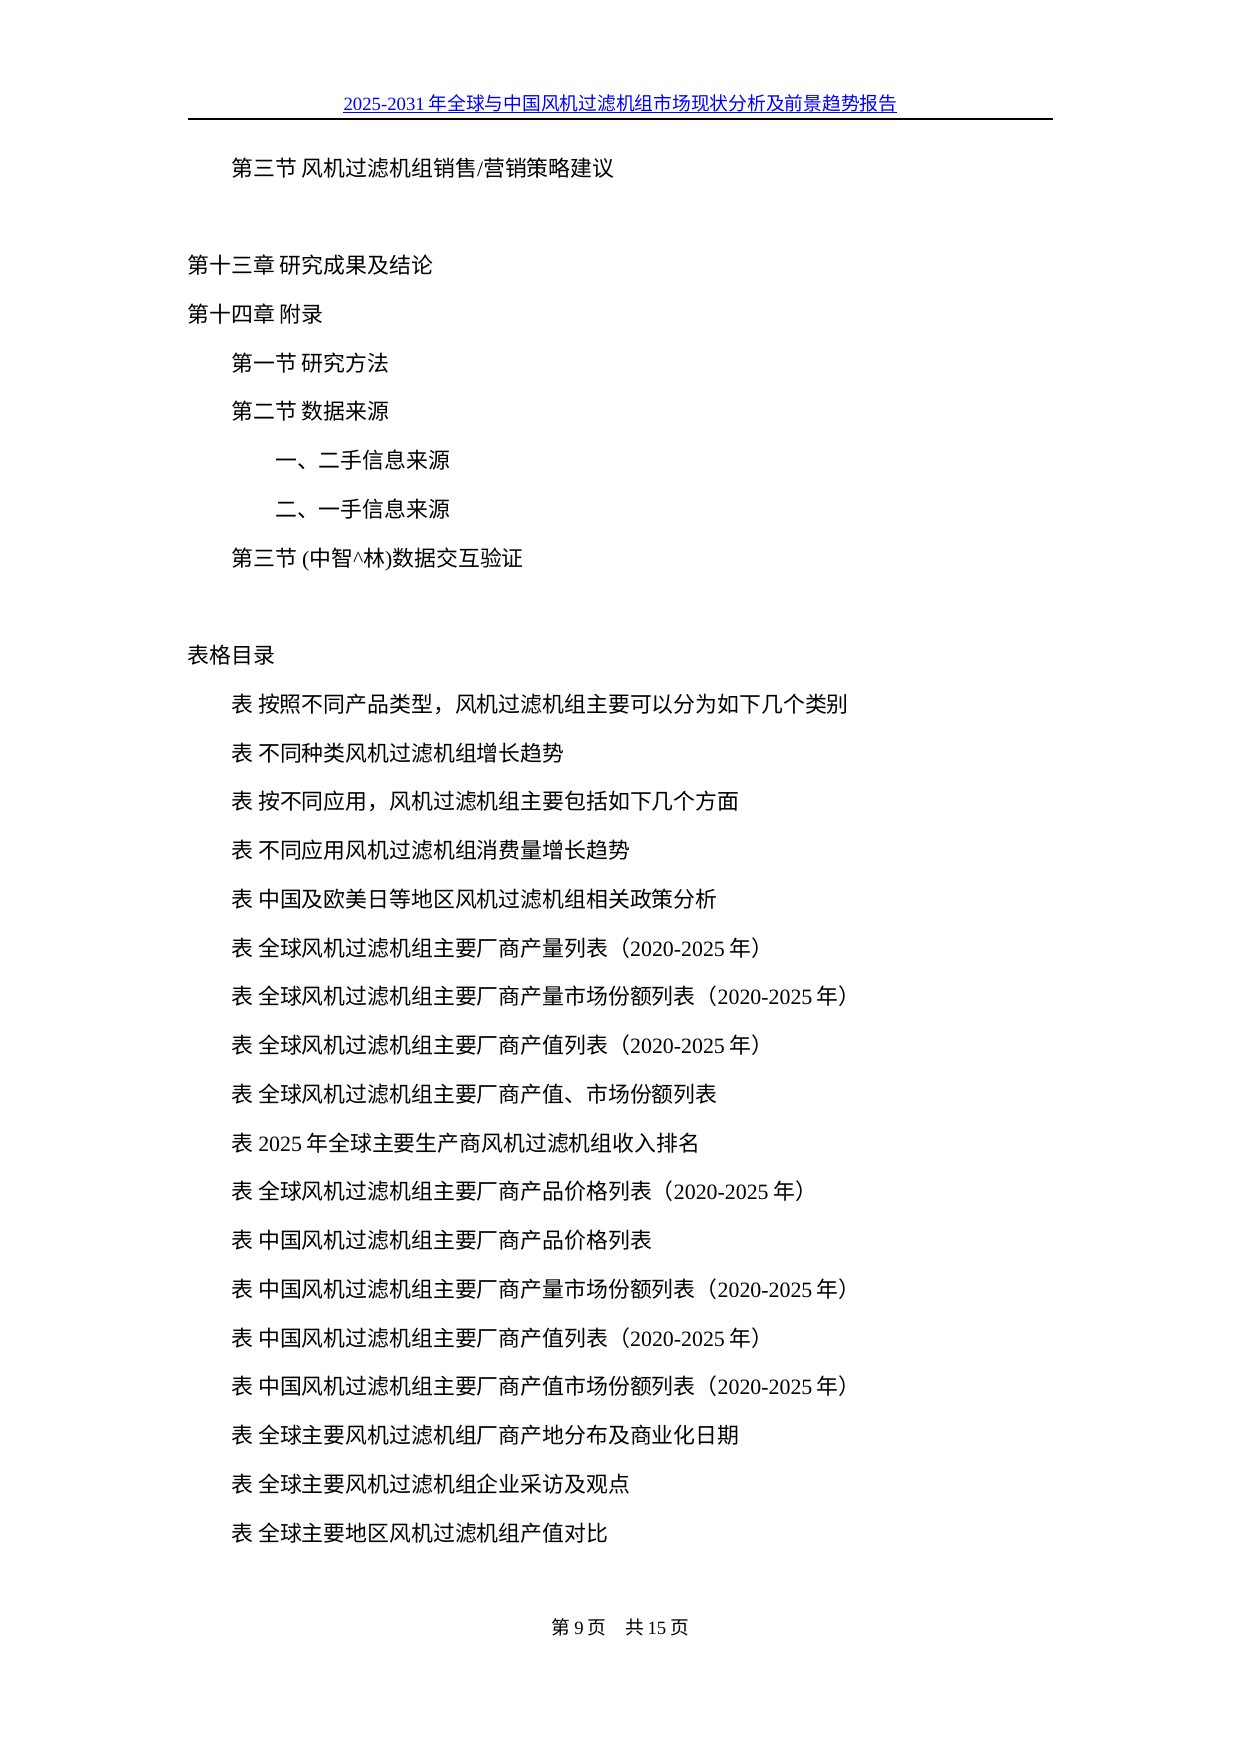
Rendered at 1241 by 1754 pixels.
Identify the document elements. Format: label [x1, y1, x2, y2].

text [187, 150, 1053, 1548]
